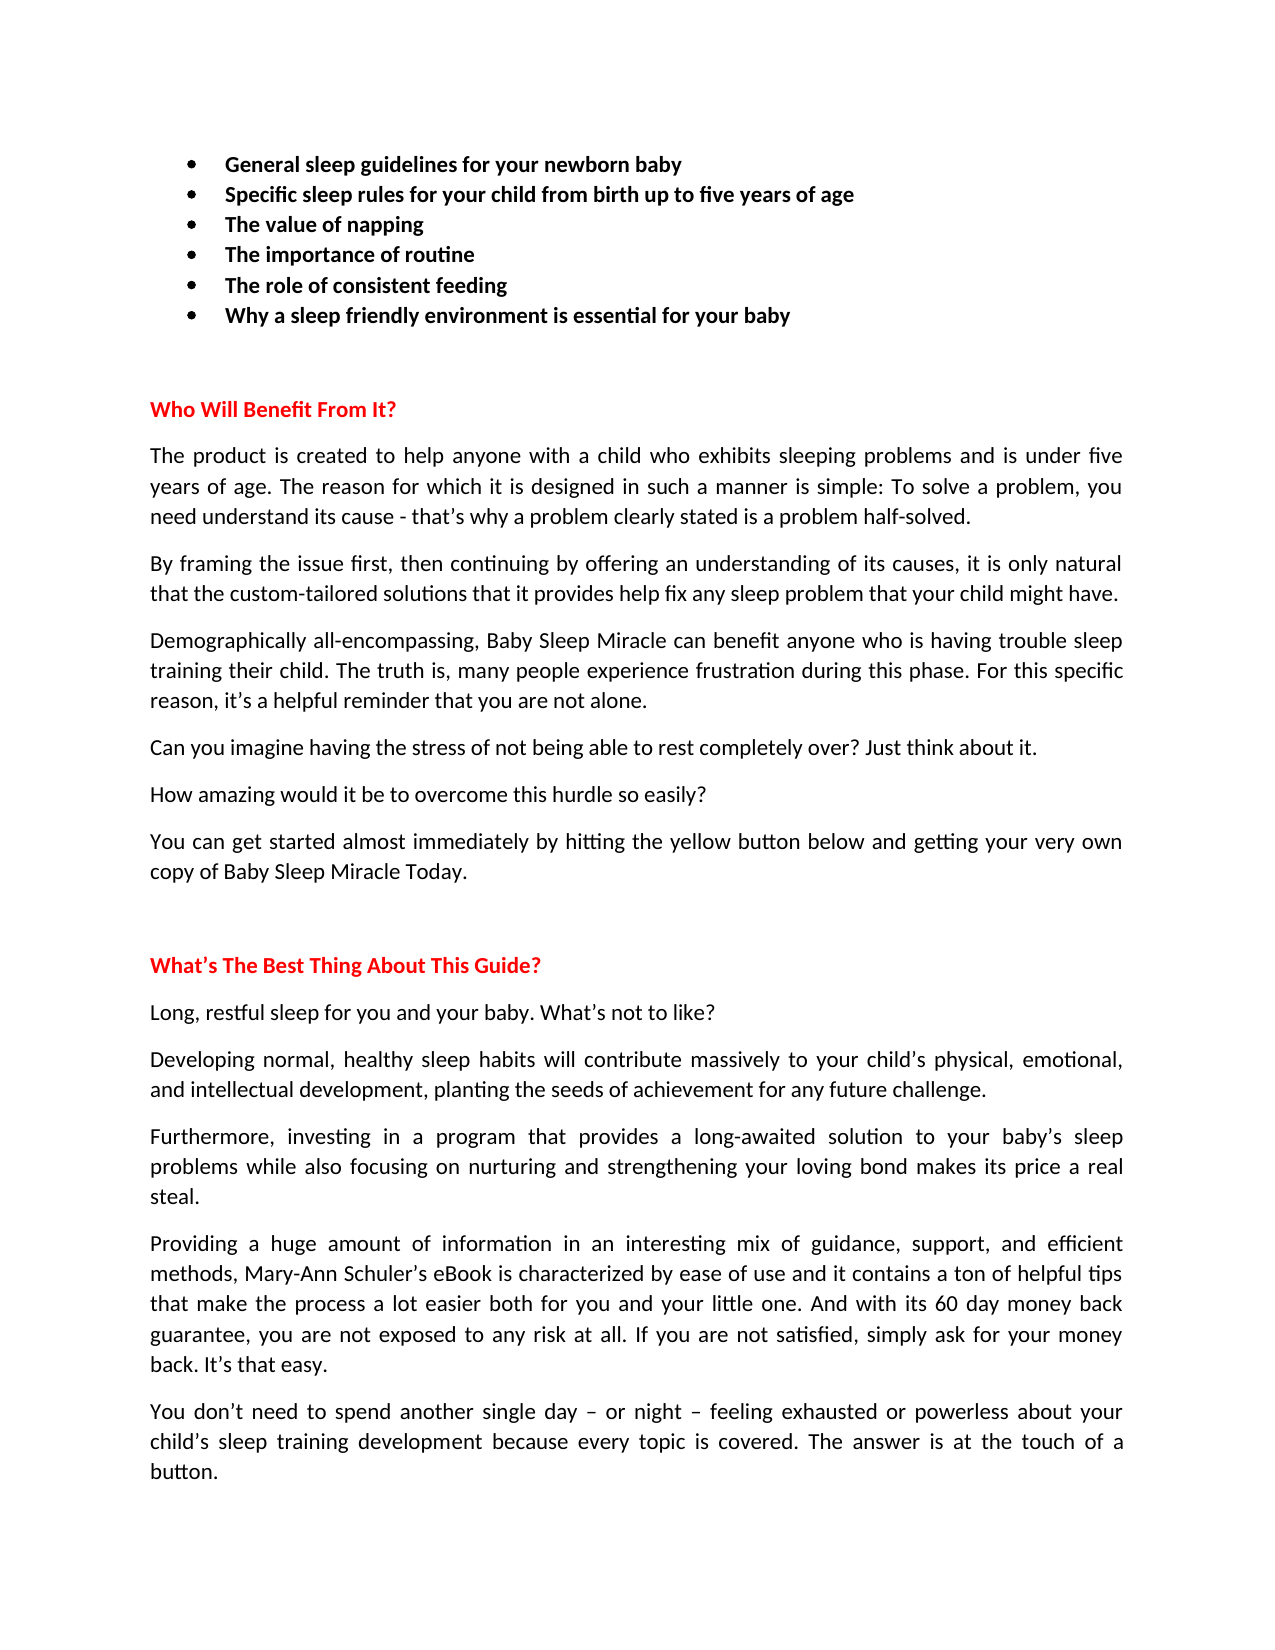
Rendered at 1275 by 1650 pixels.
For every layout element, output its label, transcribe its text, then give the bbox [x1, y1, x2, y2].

text How amazing would it be to overcome this hurdle so easily? [150, 780, 1125, 808]
text By framing the issue first, then continuing by offering an understanding of its causes, it is only natural that the custom-tailored solutions that it provides help fix any sleep problem that your child might have. [150, 549, 1125, 607]
text Providing a huge amount of information in an interesting mix of guidance, support, and efficient methods, Mary-Ann Schuler’s eBook is characterized by ease of use and it contains a ton of helpful tips that make the process a lot easier both for you and your little one. And with its 60 day money back guarantee, you are not exposed to any risk at all. If you are not satisfied, simply ask for your money back. It’s that easy. [150, 1229, 1125, 1378]
text Furthermore, investing in a program that provides a long-awaited solution to your baby’s sleep problems while also focusing on nurturing and strengthening your loving bond makes its price a real steal. [150, 1122, 1125, 1210]
list The value of napping [187, 210, 1125, 238]
text What’s The Best Thing About This Guide? [150, 951, 1125, 979]
list General sleep guidelines for your newborn baby [187, 150, 1125, 178]
list Specific sleep rules for your child from birth up to five years of age [187, 180, 1125, 208]
text Who Will Benefit From It? [150, 395, 1125, 423]
text The product is created to help anyone with a child who exhibits sleeping problems and is under five years of age. The reason for which it is designed in such a manner is simple: To solve a problem, you need understand its cause - that’s why a problem clearly stated is a problem half-solved. [150, 442, 1125, 530]
text You don’t need to spend another single day – or night – feeling exhausted or powerless about your child’s sleep training development because every topic is covered. The answer is at the touch of a button. [150, 1397, 1125, 1485]
text Demographically all-encompassing, Baby Sleep Miracle can benefit anyone who is having trouble sleep training their child. The truth is, many people experience frustration during this phase. For this specific reason, it’s a helpful reminder that you are not alone. [150, 626, 1125, 714]
text Long, restful sleep for you and your baby. What’s not to like? [150, 998, 1125, 1026]
list The importance of routine [187, 241, 1125, 269]
list The role of consistent feeding [187, 271, 1125, 299]
text Developing normal, healthy sleep habits will contribute massively to your child’s physical, emotional, and intellectual development, planting the seeds of achievement for any future challenge. [150, 1045, 1125, 1103]
list Why a sleep friendly environment is essential for your baby [187, 301, 1125, 329]
text Can you imagine having the stress of not being able to rest completely over? Just think about it. [150, 733, 1125, 761]
text You can get started almost immediately by hitting the yellow button below and getting your very own copy of Baby Sleep Miracle Today. [150, 827, 1125, 885]
